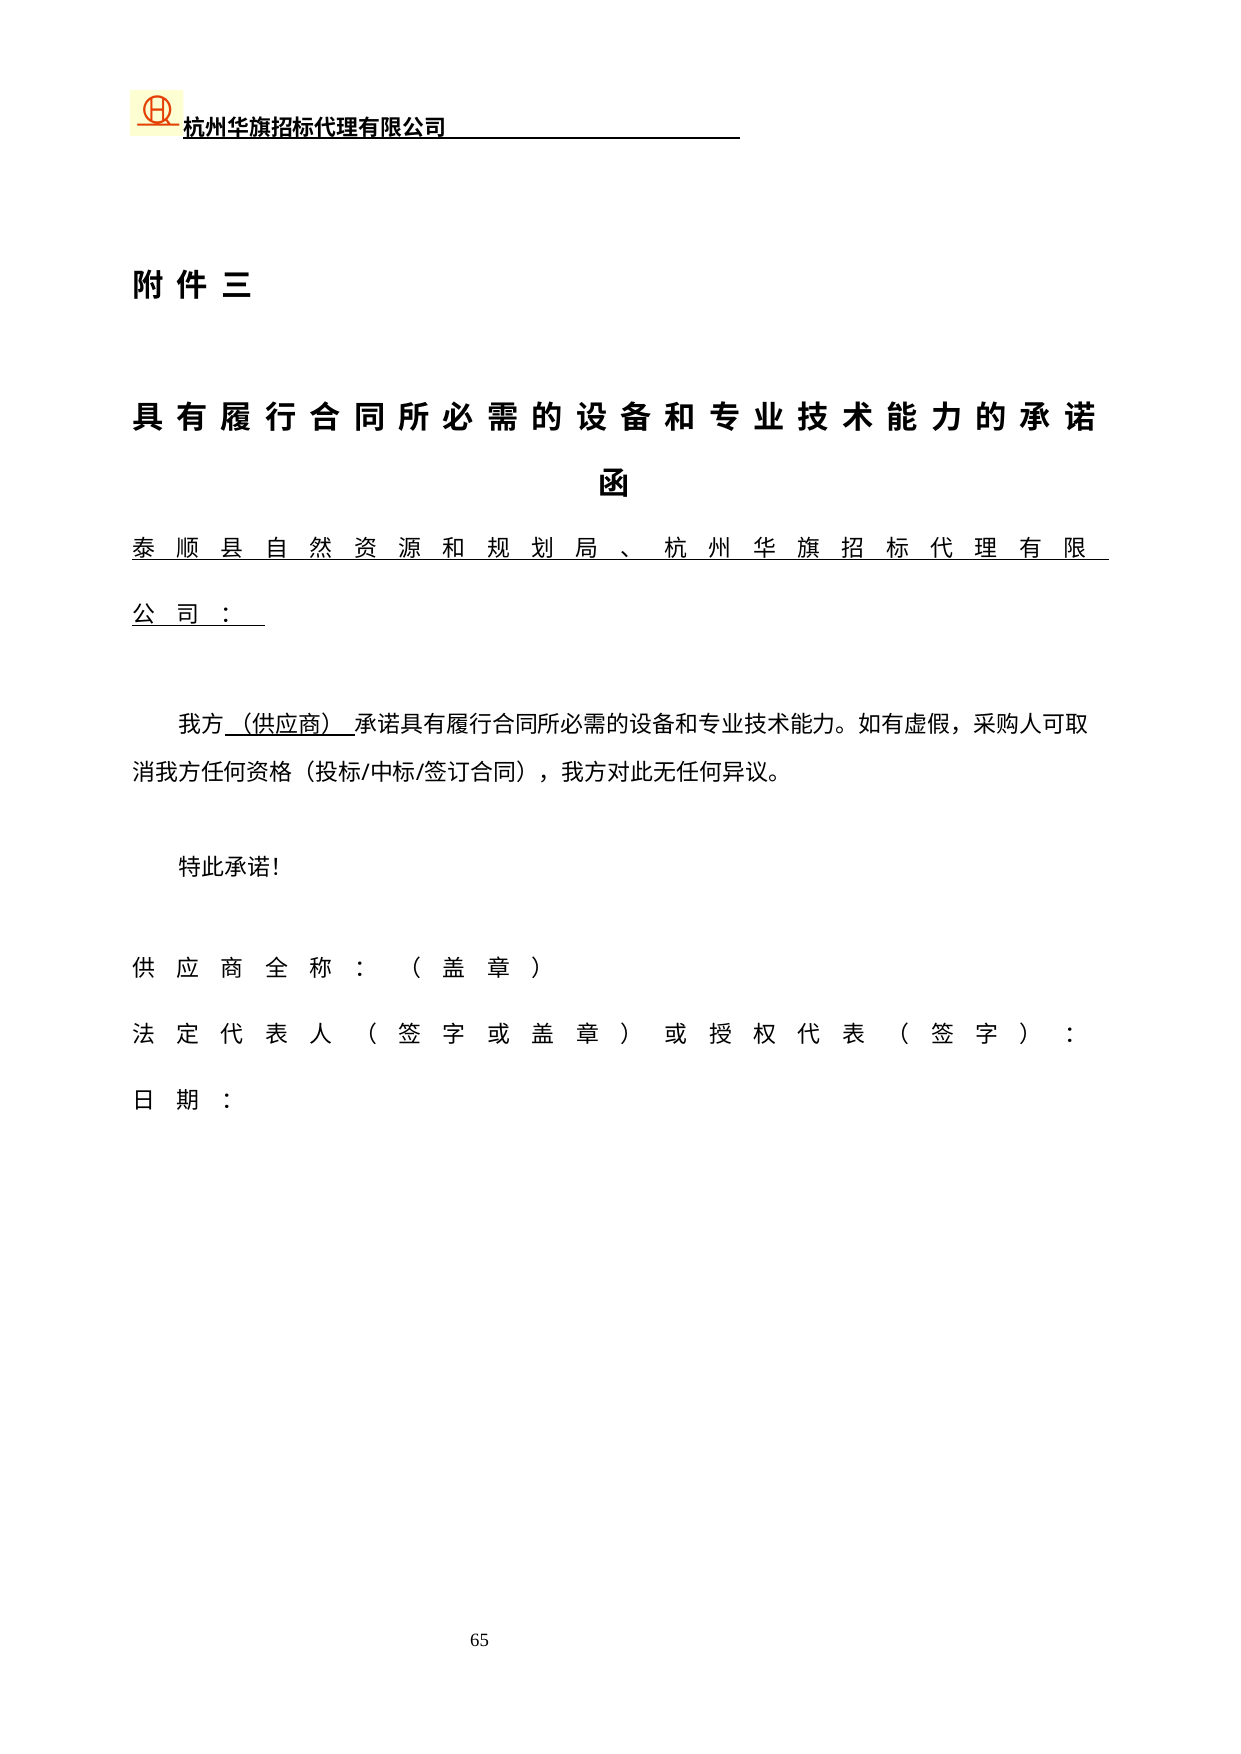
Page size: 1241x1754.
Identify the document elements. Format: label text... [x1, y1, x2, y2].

text 具有履行合同所必需的设备和专业技术能力的承诺函 [132, 382, 1108, 514]
text 特此承诺！ [132, 837, 1108, 885]
picture [129, 90, 184, 136]
text 供应商全称：（盖章） [132, 933, 1108, 999]
text 附件三 [132, 249, 1108, 316]
text 日期： [132, 1065, 1108, 1131]
text 泰顺县自然资源和规划局、杭州华旗招标代理有限公司： [132, 560, 1108, 646]
text 泰顺县自然资源和规划局、杭州华旗招标代理有限公司： [132, 514, 1108, 559]
text 我方 （供应商） 承诺具有履行合同所必需的设备和专业技术能力。如有虚假，采购人可取消我方任何资格（投标/中标/签订合同），我方对此无任何异议。 [132, 694, 1108, 789]
text 法定代表人（签字或盖章）或授权代表（签字）： [132, 999, 1108, 1065]
